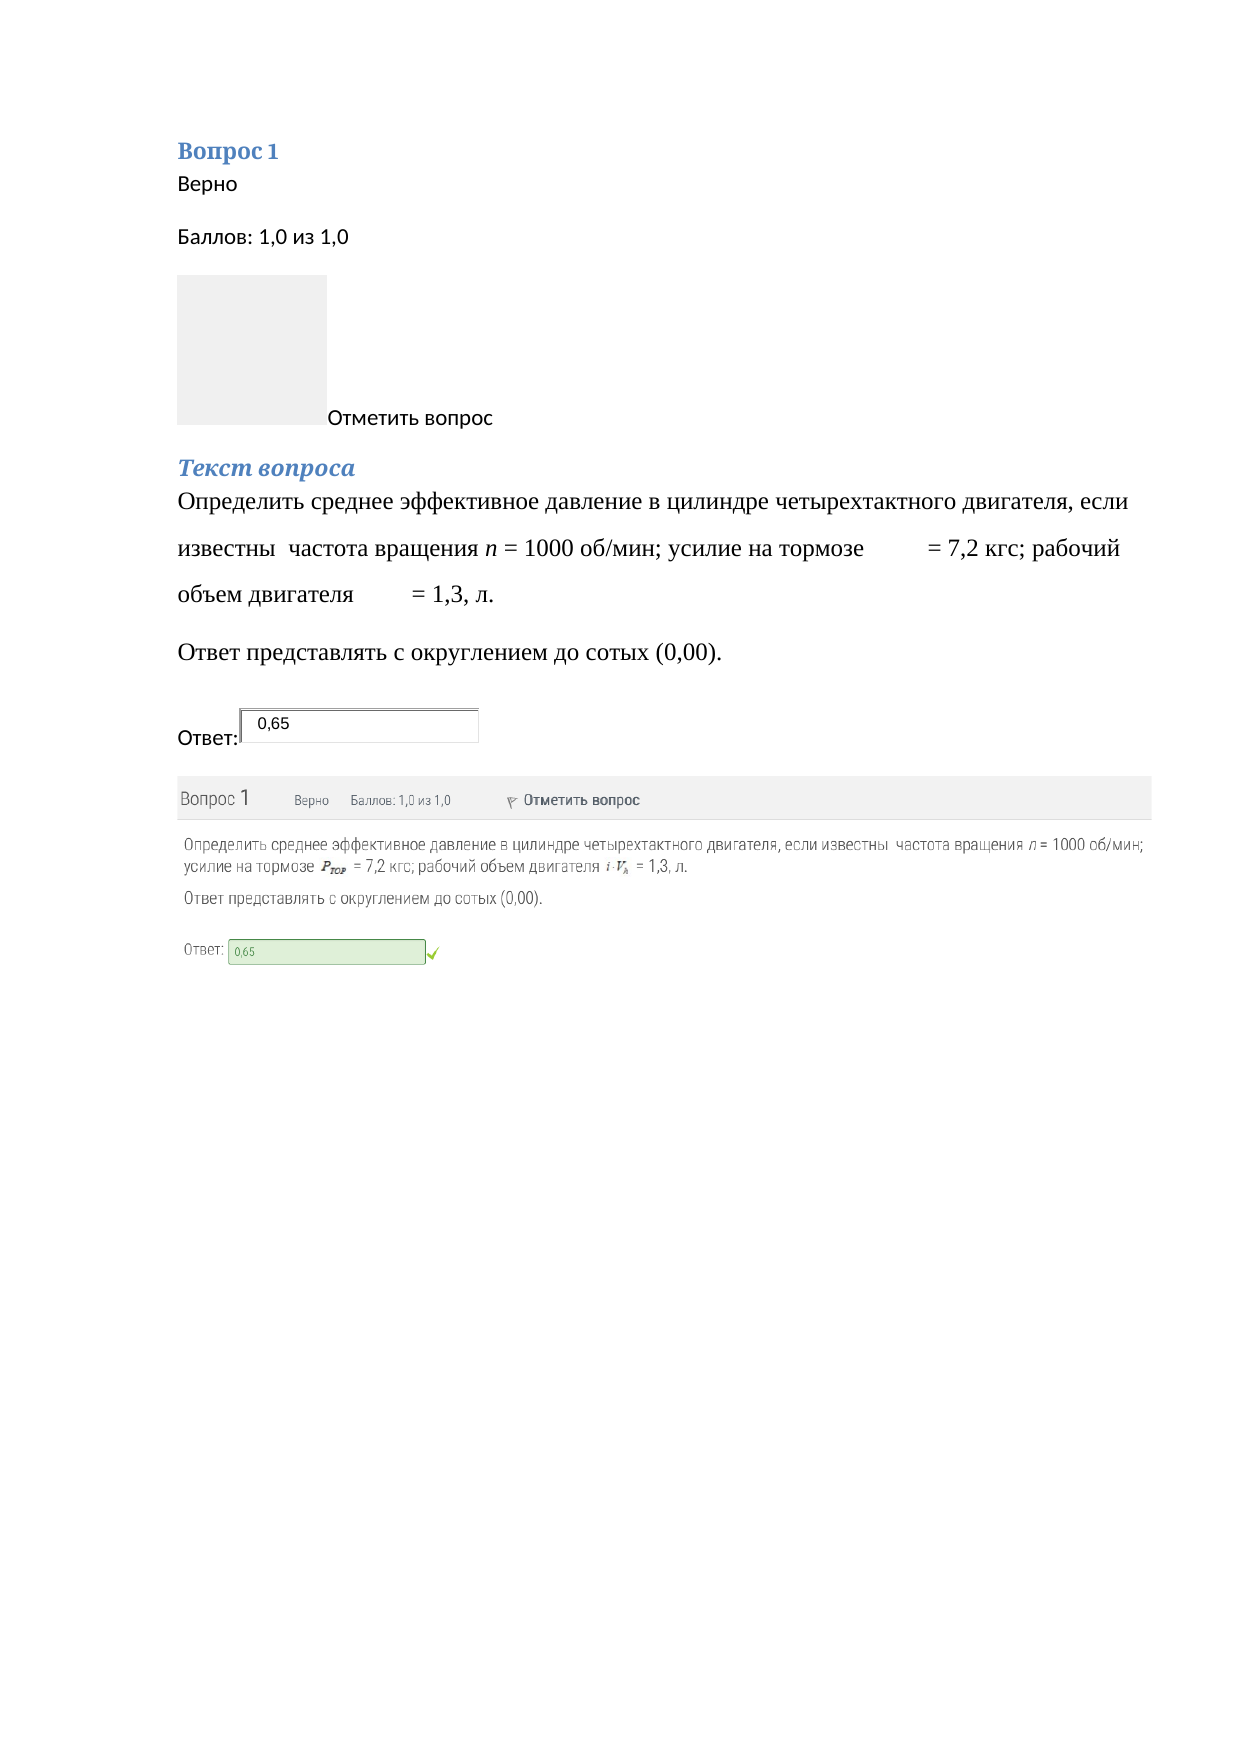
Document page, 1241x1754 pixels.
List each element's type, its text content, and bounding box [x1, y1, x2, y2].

text Верно [177, 169, 1152, 197]
text Определить среднее эффективное давление в цилиндре четырехтактного двигателя, если известны частота вращения n = 1000 об/мин; усилие на тормозе = 7,2 кгс; рабочий объем двигателя = 1,3, л. [177, 486, 1152, 608]
text Отметить вопрос [177, 275, 1152, 431]
text Ответ представлять с округлением до сотых (0,00). [177, 637, 1152, 666]
text Баллов: 1,0 из 1,0 [177, 222, 1152, 250]
subtitle Текст вопроса [177, 456, 1152, 482]
text Ответ: [177, 695, 1152, 751]
picture [177, 776, 1152, 987]
subtitle Вопрос 1 [177, 139, 1152, 165]
